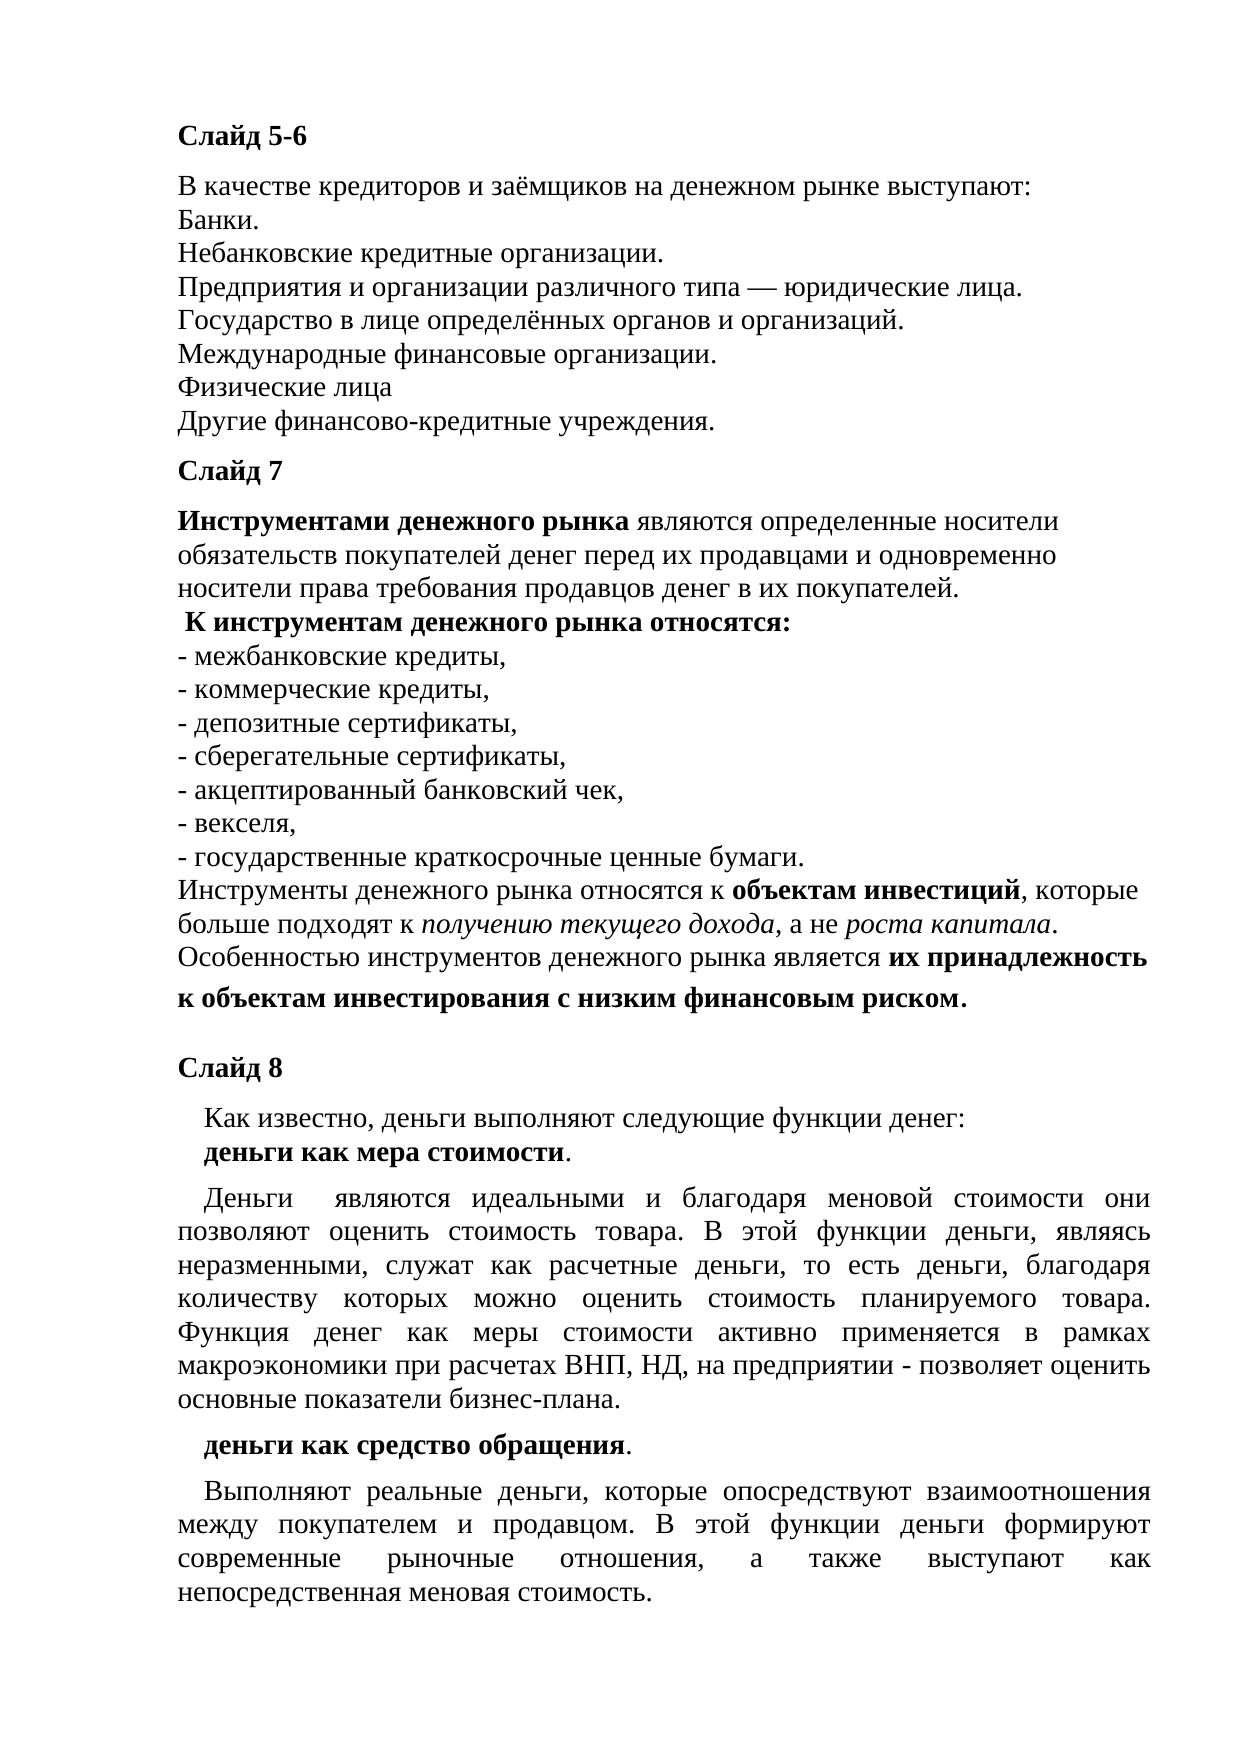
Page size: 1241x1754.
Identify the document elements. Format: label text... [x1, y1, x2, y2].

text Физические лица Другие финансово-кредитные учреждения. [177, 369, 1152, 437]
text Слайд 7 [177, 453, 1152, 487]
text деньги как средство обращения. [177, 1427, 1152, 1461]
text Слайд 5-6 [177, 118, 1152, 152]
text Инструменты денежного рынка относятся к объектам инвестиций, которые больше подходят к получению текущего дохода, а не роста капитала. Особенностью инструментов денежного рынка является их принадлежность к объектам инвестирования с низким финансовым риском. [177, 872, 1152, 1016]
text деньги как мера стоимости. [177, 1134, 1152, 1167]
text Слайд 8 [177, 1050, 1152, 1083]
text Выполняют реальные деньги, которые опосредствуют взаимоотношения между покупателем и продавцом. В этой функции деньги формируют современные рыночные отношения, а также выступают как непосредственная меновая стоимость. [177, 1473, 1152, 1607]
text В качестве кредиторов и заёмщиков на денежном рынке выступают: Банки. Небанковские кредитные организации. Предприятия и организации различного типа — юридические лица. Государство в лице определённых органов и организаций. Международные финансовые организации. [177, 168, 1152, 369]
text - межбанковские кредиты, - коммерческие кредиты, - депозитные сертификаты, - сберегательные сертификаты, - акцептированный банковский чек, - векселя, - государственные краткосрочные ценные бумаги. [296, 638, 1152, 872]
text К инструментам денежного рынка относятся: [177, 604, 1152, 638]
text Инструментами денежного рынка являются определенные носители обязательств покупателей денег перед их продавцами и одновременно носители права требования продавцов денег в их покупателей. [177, 503, 1152, 604]
text Деньги являются идеальными и благодаря меновой стоимости они позволяют оценить стоимость товара. В этой функции деньги, являясь неразменными, служат как расчетные деньги, то есть деньги, благодаря количеству которых можно оценить стоимость планируемого товара. Функция денег как меры стоимости активно применяется в рамках макроэкономики при расчетах ВНП, НД, на предприятии - позволяет оценить основные показатели бизнес-плана. [177, 1180, 1152, 1414]
text Как известно, деньги выполняют следующие функции денег: [177, 1100, 1152, 1134]
